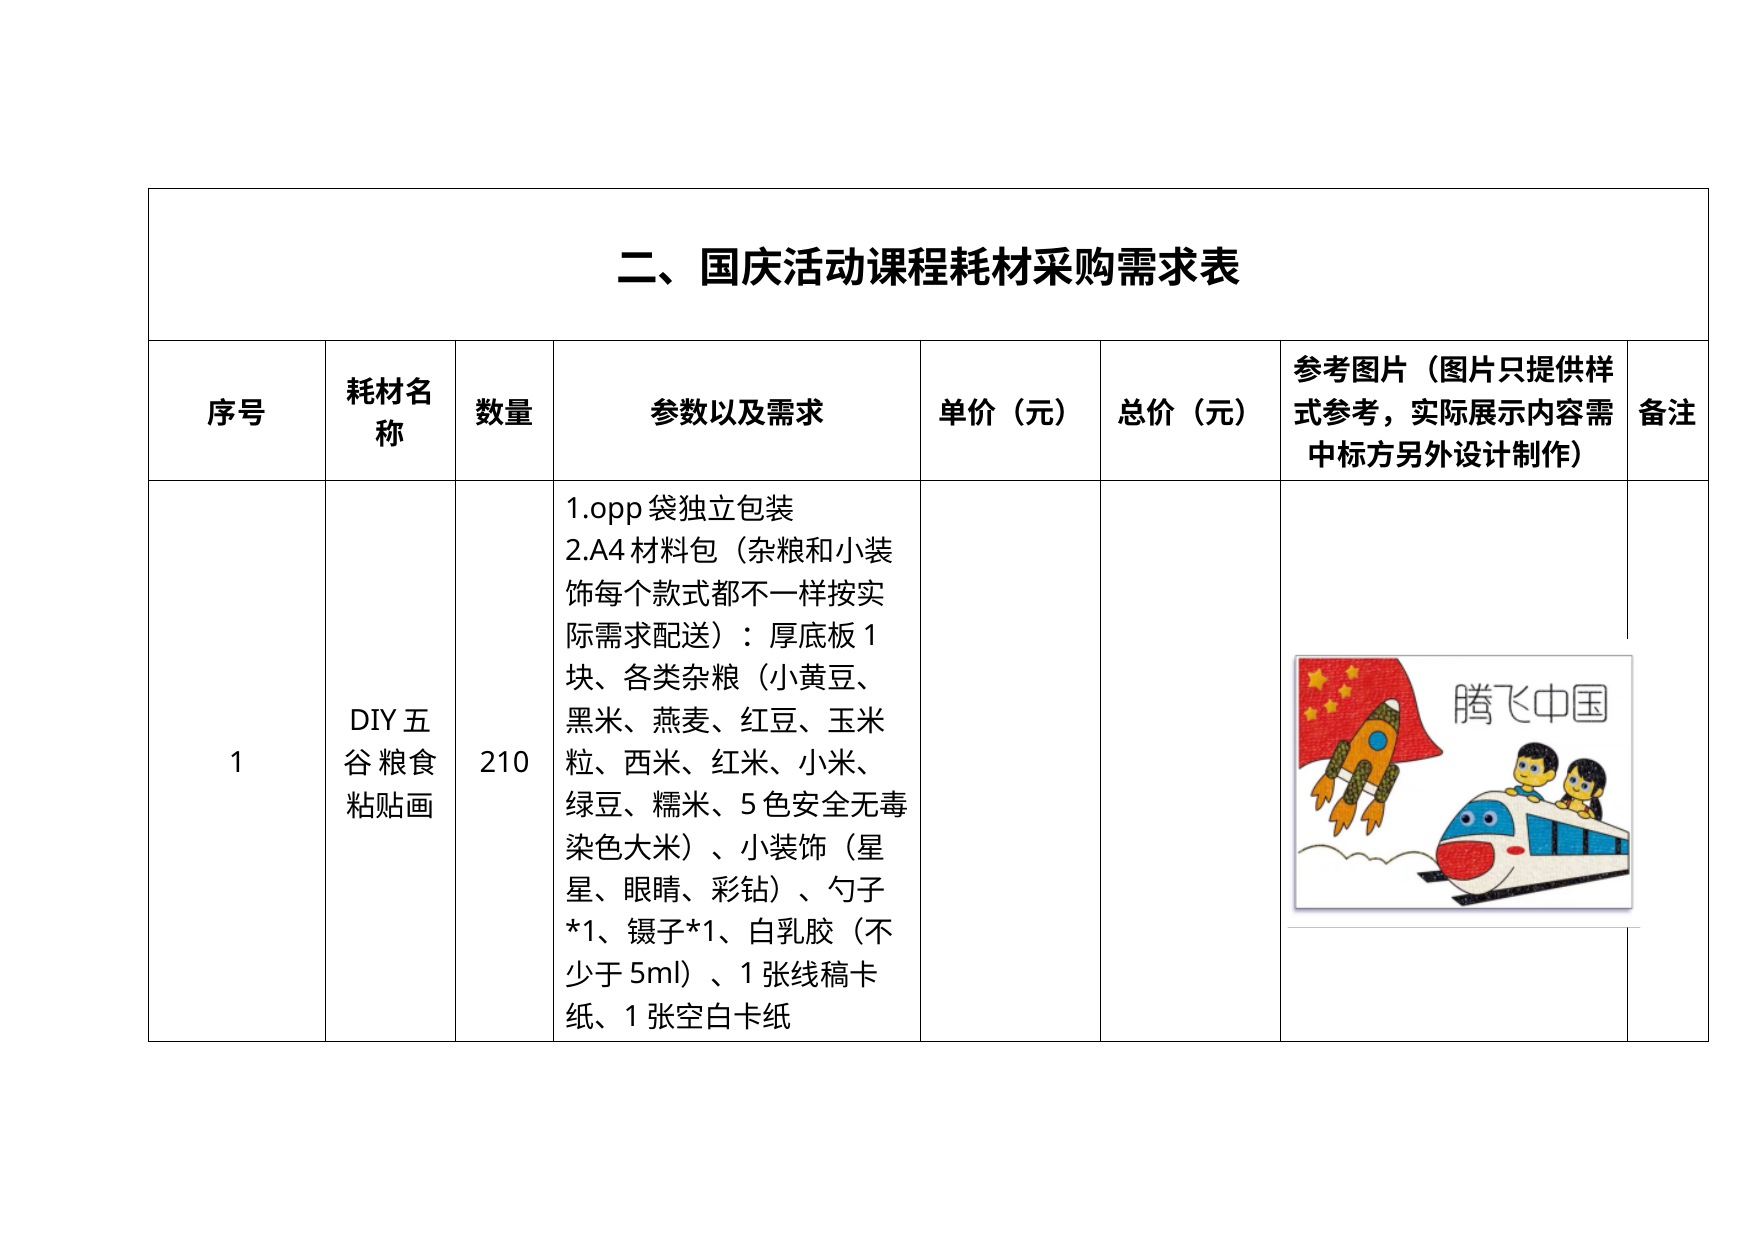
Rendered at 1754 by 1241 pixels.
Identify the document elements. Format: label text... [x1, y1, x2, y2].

table_cell [1628, 481, 1708, 1041]
table_cell 单价（元） [921, 341, 1100, 480]
table_cell 数量 [456, 341, 553, 480]
picture [1287, 639, 1641, 929]
table_cell 耗材名称 [326, 341, 455, 480]
table_cell 1 [149, 481, 325, 1041]
table_cell [1101, 481, 1280, 1041]
table_cell [921, 481, 1100, 1041]
table_cell 备注 [1628, 341, 1708, 480]
table_cell 总价（元） [1101, 341, 1280, 480]
table_cell DIY五谷 粮食粘贴画 [326, 481, 455, 1041]
table_cell 序号 [149, 341, 325, 480]
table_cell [554, 481, 920, 1041]
table_cell 二、国庆活动课程耗材采购需求表 [149, 189, 1708, 339]
table_cell 参考图片（图片只提供样式参考，实际展示内容需中标方另外设计制作） [1281, 341, 1627, 480]
table_cell 210 [456, 481, 553, 1041]
table_cell 参数以及需求 [554, 341, 920, 480]
table_cell [1281, 481, 1627, 1041]
